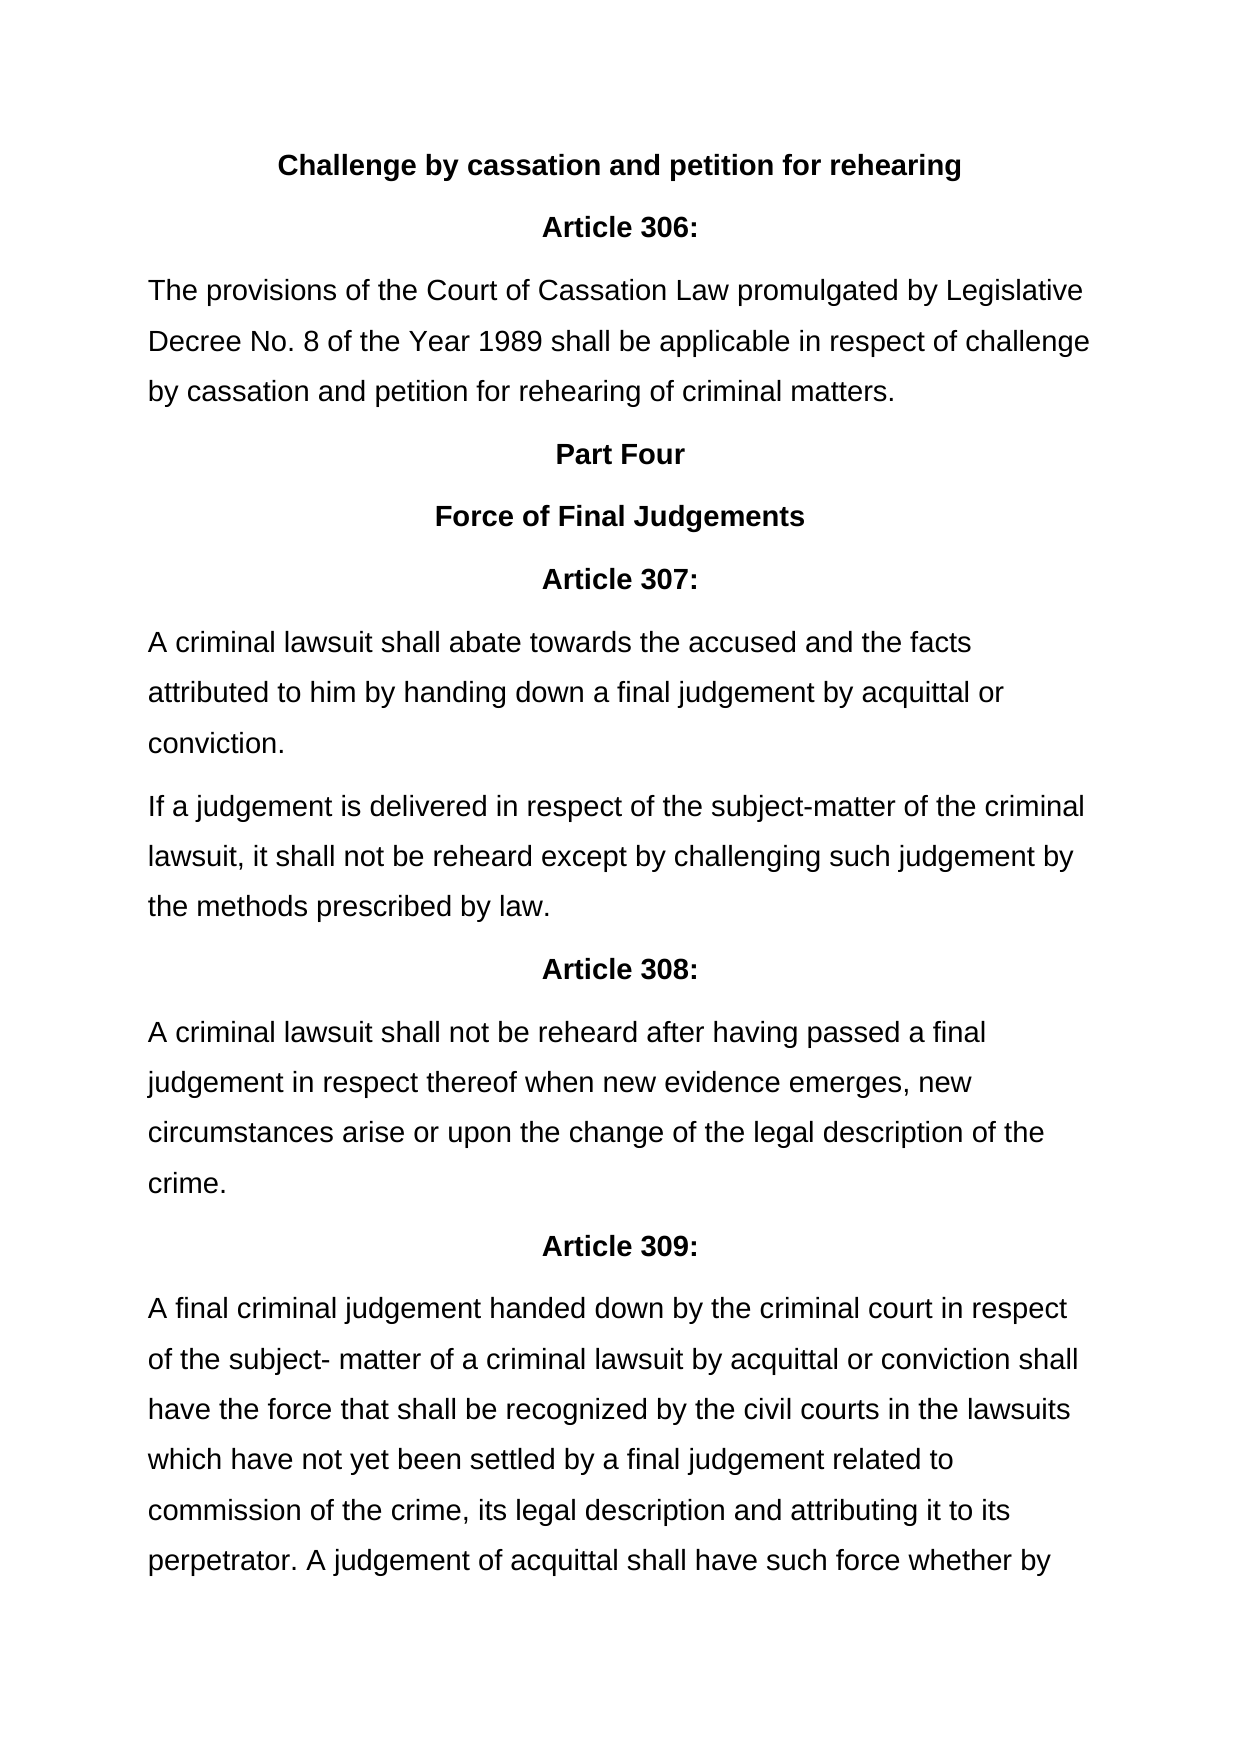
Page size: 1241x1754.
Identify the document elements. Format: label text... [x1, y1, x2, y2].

text The provisions of the Court of Cassation Law promulgated by Legislative Decree No. 8 of the Year 1989 shall be applicable in respect of challenge by cassation and petition for rehearing of criminal matters. [148, 273, 1093, 407]
text Article 308: [148, 952, 1093, 986]
text If a judgement is delivered in respect of the subject-matter of the criminal lawsuit, it shall not be reheard except by challenging such judgement by the methods prescribed by law. [148, 788, 1093, 923]
text Force of Final Judgements [148, 499, 1093, 533]
text Challenge by cassation and petition for rehearing [148, 148, 1093, 181]
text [148, 1291, 1093, 1576]
text Part Four [148, 437, 1093, 470]
text A criminal lawsuit shall abate towards the accused and the facts attributed to him by handing down a final judgement by acquittal or conviction. [148, 625, 1093, 759]
text Article 306: [148, 210, 1093, 244]
text A criminal lawsuit shall not be reheard after having passed a final judgement in respect thereof when new evidence emerges, new circumstances arise or upon the change of the legal description of the crime. [148, 1015, 1093, 1199]
text Article 309: [148, 1228, 1093, 1262]
text Article 307: [148, 562, 1093, 596]
